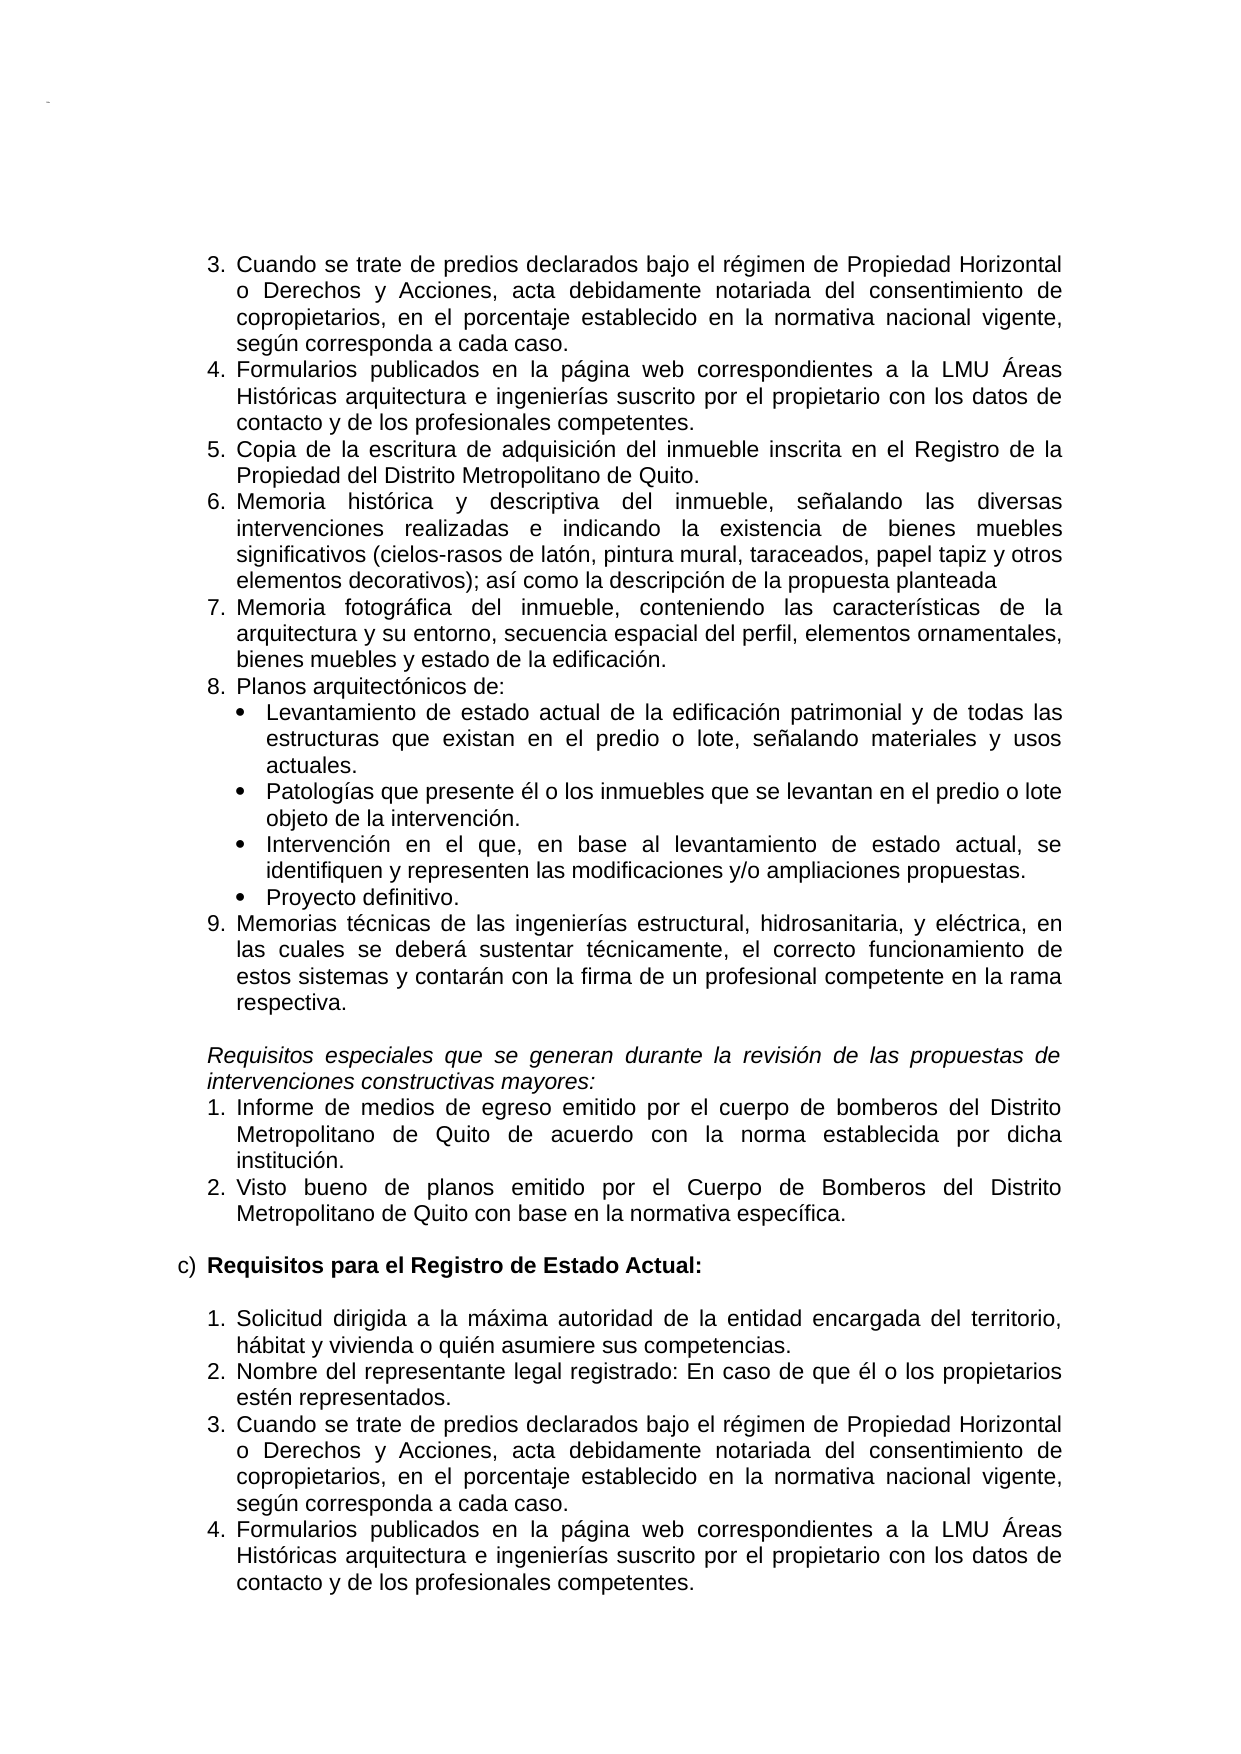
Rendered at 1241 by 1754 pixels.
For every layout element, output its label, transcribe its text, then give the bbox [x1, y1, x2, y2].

list Solicitud dirigida a la máxima autoridad de la entidad encargada del territorio, hábitat y vivienda o quién asumiere sus competencias. [207, 1305, 1063, 1358]
list Levantamiento de estado actual de la edificación patrimonial y de todas las estructuras que existan en el predio o lote, señalando materiales y usos actuales. [236, 699, 1063, 778]
list Memoria fotográfica del inmueble, conteniendo las características de la arquitectura y su entorno, secuencia espacial del perfil, elementos ornamentales, bienes muebles y estado de la edificación. [207, 594, 1063, 673]
list Intervención en el que, en base al levantamiento de estado actual, se identifiquen y representen las modificaciones y/o ampliaciones propuestas. [236, 831, 1063, 883]
list Proyecto definitivo. [236, 883, 1063, 910]
list Planos arquitectónicos de: [207, 673, 1063, 699]
list Memoria histórica y descriptiva del inmueble, señalando las diversas intervenciones realizadas e indicando la existencia de bienes muebles significativos (cielos-rasos de latón, pintura mural, taraceados, papel tapiz y otros elementos decorativos); así como la descripción de la propuesta planteada [207, 488, 1063, 594]
list Memorias técnicas de las ingenierías estructural, hidrosanitaria, y eléctrica, en las cuales se deberá sustentar técnicamente, el correcto funcionamiento de estos sistemas y contarán con la firma de un profesional competente en la rama respectiva. [207, 910, 1063, 1015]
list Formularios publicados en la página web correspondientes a la LMU Áreas Históricas arquitectura e ingenierías suscrito por el propietario con los datos de contacto y de los profesionales competentes. [207, 1516, 1063, 1595]
list Visto bueno de planos emitido por el Cuerpo de Bomberos del Distrito Metropolitano de Quito con base en la normativa específica. [207, 1173, 1063, 1226]
list Requisitos para el Registro de Estado Actual: [177, 1252, 1063, 1279]
list Patologías que presente él o los inmuebles que se levantan en el predio o lote objeto de la intervención. [236, 778, 1063, 831]
text Requisitos especiales que se generan durante la revisión de las propuestas de intervenciones constructivas mayores: [207, 1042, 1063, 1094]
list Cuando se trate de predios declarados bajo el régimen de Propiedad Horizontal o Derechos y Acciones, acta debidamente notariada del consentimiento de copropietarios, en el porcentaje establecido en la normativa nacional vigente, según corresponda a cada caso. [207, 251, 1063, 356]
list Copia de la escritura de adquisición del inmueble inscrita en el Registro de la Propiedad del Distrito Metropolitano de Quito. [207, 436, 1063, 488]
list Formularios publicados en la página web correspondientes a la LMU Áreas Históricas arquitectura e ingenierías suscrito por el propietario con los datos de contacto y de los profesionales competentes. [207, 356, 1063, 436]
list Cuando se trate de predios declarados bajo el régimen de Propiedad Horizontal o Derechos y Acciones, acta debidamente notariada del consentimiento de copropietarios, en el porcentaje establecido en la normativa nacional vigente, según corresponda a cada caso. [207, 1411, 1063, 1516]
list Informe de medios de egreso emitido por el cuerpo de bomberos del Distrito Metropolitano de Quito de acuerdo con la norma establecida por dicha institución. [207, 1094, 1063, 1173]
list Nombre del representante legal registrado: En caso de que él o los propietarios estén representados. [207, 1358, 1063, 1411]
